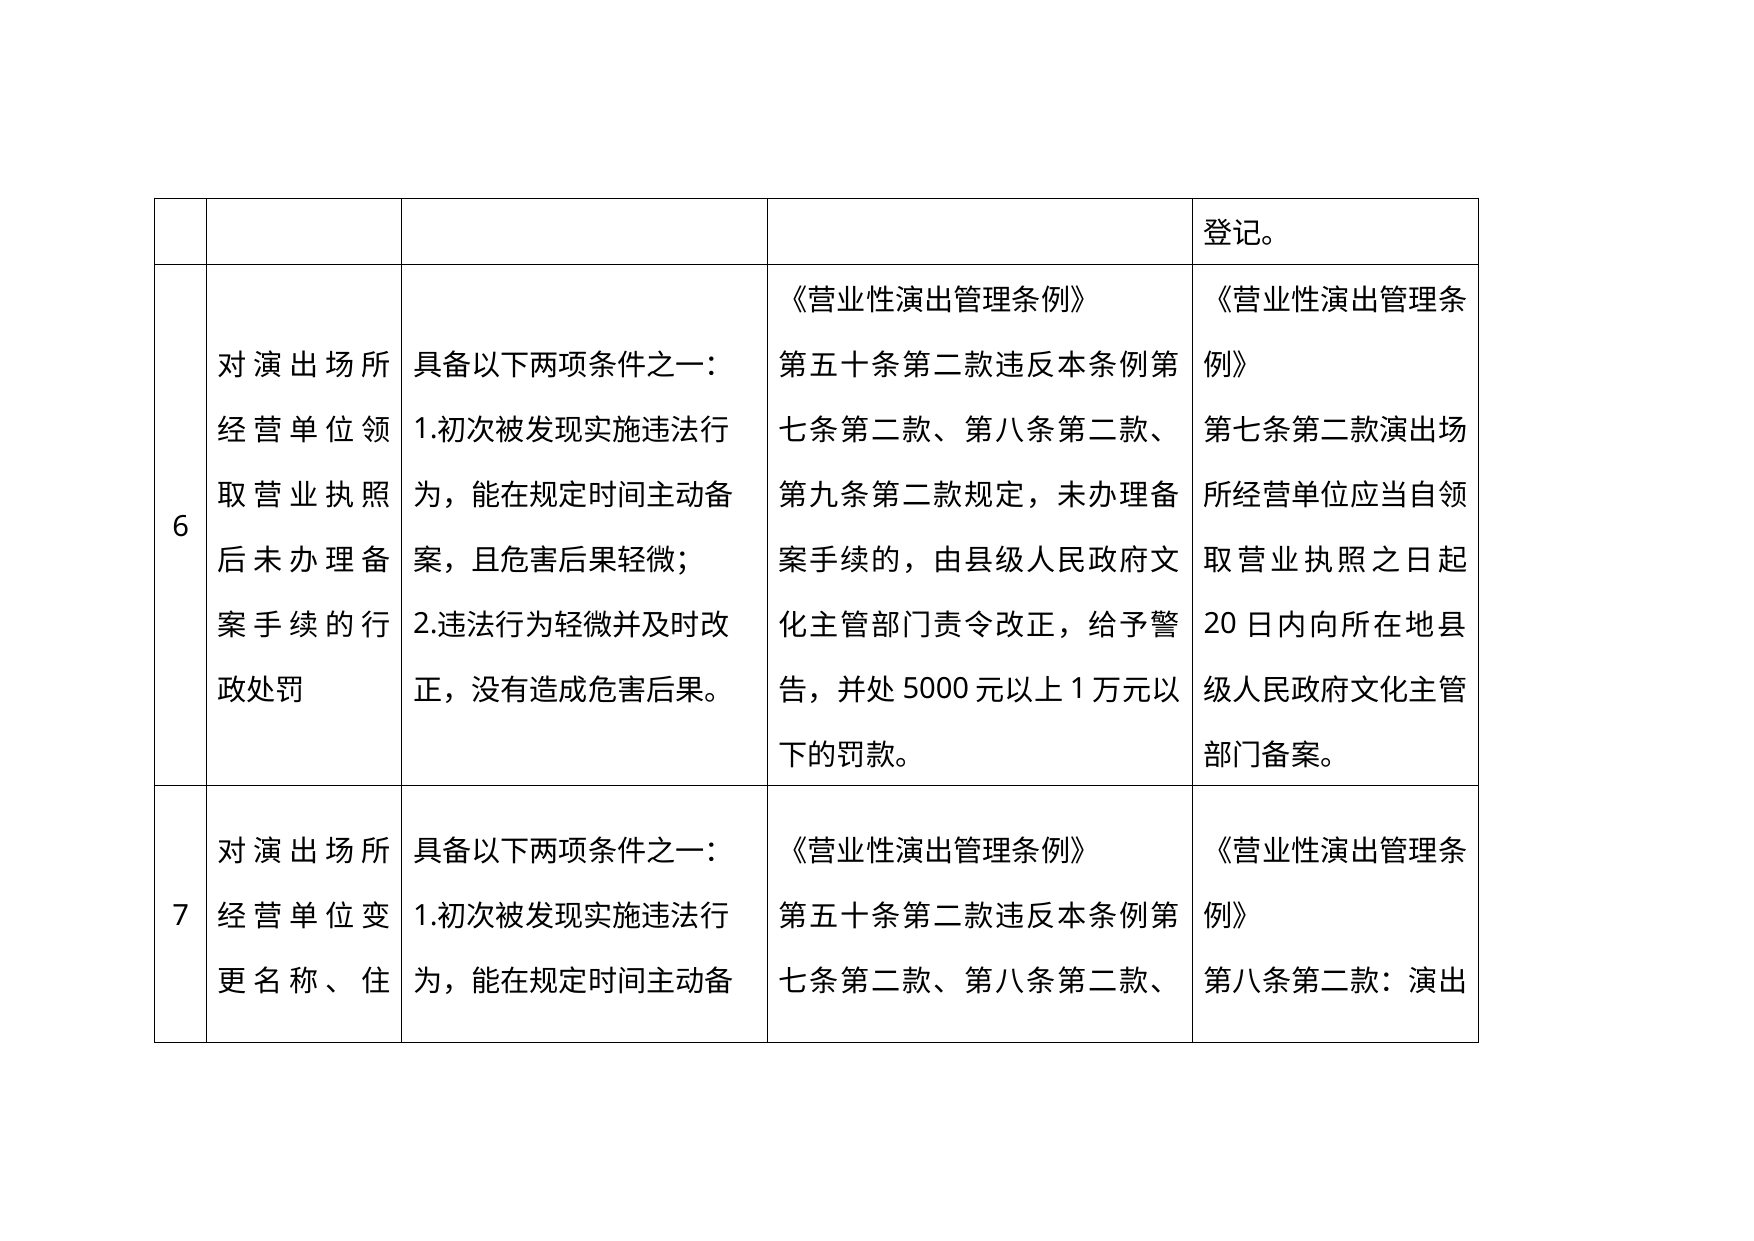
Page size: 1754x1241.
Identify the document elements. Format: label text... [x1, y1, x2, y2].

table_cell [207, 199, 401, 264]
table_cell 7 [155, 786, 206, 1042]
table_cell 对演出场所经营单位领取营业执照后未办理备案手续的行政处罚 [207, 265, 401, 785]
table_cell 5 [155, 199, 206, 264]
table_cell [402, 199, 767, 264]
table_cell 具备以下两项条件之一： 1.初次被发现实施违法行为，能在规定时间主动备案，且危害后果轻微； 2.违法行为轻微并及时改正，没有造成危害后果。 [402, 265, 767, 785]
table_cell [1193, 786, 1478, 1042]
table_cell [1193, 199, 1478, 264]
table_cell 《营业性演出管理条例》 第五十条第二款违反本条例第七条第二款、第八条第二款、第九条第二款规定，未办理备案手续的，由县级人民政府文化主管部门责令改正，给予警告，并处5000元以上1万元以下的罚款。 [768, 265, 1192, 785]
table_cell 6 [155, 265, 206, 785]
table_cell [768, 786, 1192, 1042]
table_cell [768, 199, 1192, 264]
table_cell 《营业性演出管理条例》 第七条第二款演出场所经营单位应当自领取营业执照之日起20日内向所在地县级人民政府文化主管部门备案。 [1193, 265, 1478, 785]
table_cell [207, 786, 401, 1042]
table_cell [402, 786, 767, 1042]
